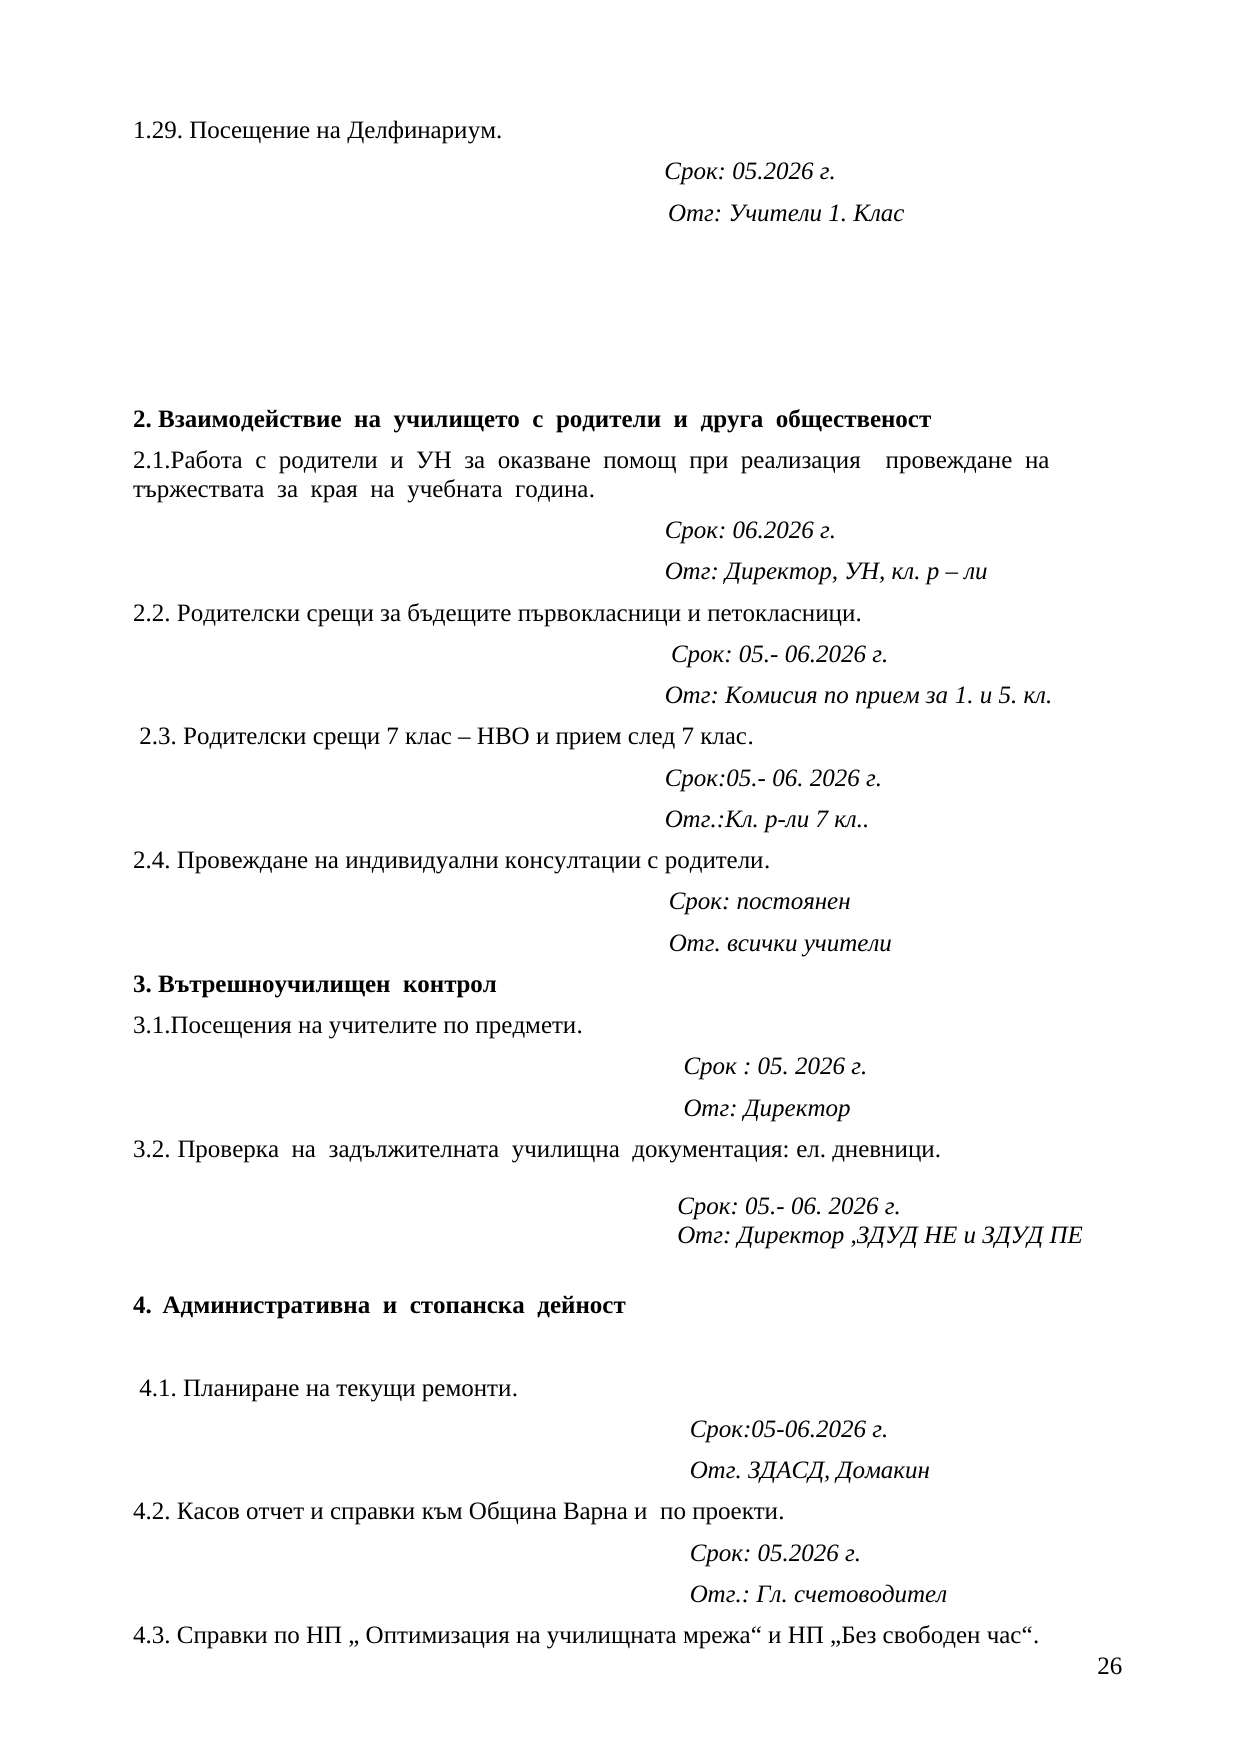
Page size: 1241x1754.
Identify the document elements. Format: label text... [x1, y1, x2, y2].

list Проверка на задължителната училищна документация: ел. дневници. [133, 1134, 1122, 1163]
text 3. Вътрешноучилищен контрол [133, 969, 1122, 998]
text Срок:05.- 06. 2026 г. [664, 763, 1122, 791]
text Отг: Директор, УН, кл. р – ли [664, 556, 1122, 585]
text Отг.:Кл. р-ли 7 кл.. [664, 804, 1122, 833]
list Административна и стопанска дейност [133, 1290, 1122, 1319]
text 2.2. Родителски срещи за бъдещите първокласници и петокласници. [133, 598, 1122, 626]
text Отг. ЗДАСД, Домакин [664, 1455, 1122, 1484]
text Срок:05-06.2026 г. [664, 1414, 1122, 1443]
text Срок : 05. 2026 г. [664, 1051, 1122, 1080]
text 3.1.Посещения на учителите по предмети. [133, 1010, 1122, 1039]
text Срок: 05.2026 г. [133, 156, 1122, 185]
text Отг: Директор ,ЗДУД НЕ и ЗДУД ПЕ [664, 1220, 1122, 1249]
text 2.1.Работа с родители и УН за оказване помощ при реализация провеждане на тържествата за края на учебната година. [133, 445, 1122, 503]
text 1.29. Посещение на Делфинариум. [133, 115, 1122, 144]
text 2. Взаимодействие на училището с родители и друга общественост [133, 404, 1122, 433]
text Отг: Учители 1. Клас [133, 198, 1122, 226]
text Отг: Комисия по прием за 1. и 5. кл. [664, 680, 1122, 709]
text Отг. всички учители [650, 928, 1122, 956]
text 4.1. Планиране на текущи ремонти. [133, 1373, 1122, 1401]
text 4.3. Справки по НП „ Оптимизация на училищната мрежа“ и НП „Без свободен час“. [133, 1620, 1122, 1649]
text Срок: 05.- 06. 2026 г. [664, 1191, 1122, 1220]
text Срок: 05.2026 г. [664, 1538, 1122, 1566]
text 2.3. Родителски срещи 7 клас – НВО и прием след 7 клас. [133, 721, 1122, 750]
text 2.4. Провеждане на индивидуални консултации с родители. [133, 845, 1122, 874]
text Срок: 05.- 06.2026 г. [664, 639, 1122, 668]
text Отг: Директор [664, 1093, 1122, 1121]
text 4.2. Касов отчет и справки към Община Варна и по проекти. [133, 1496, 1122, 1525]
text Срок: постоянен [650, 886, 1122, 915]
text Срок: 06.2026 г. [664, 515, 1122, 544]
text Отг.: Гл. счетоводител [664, 1579, 1122, 1608]
